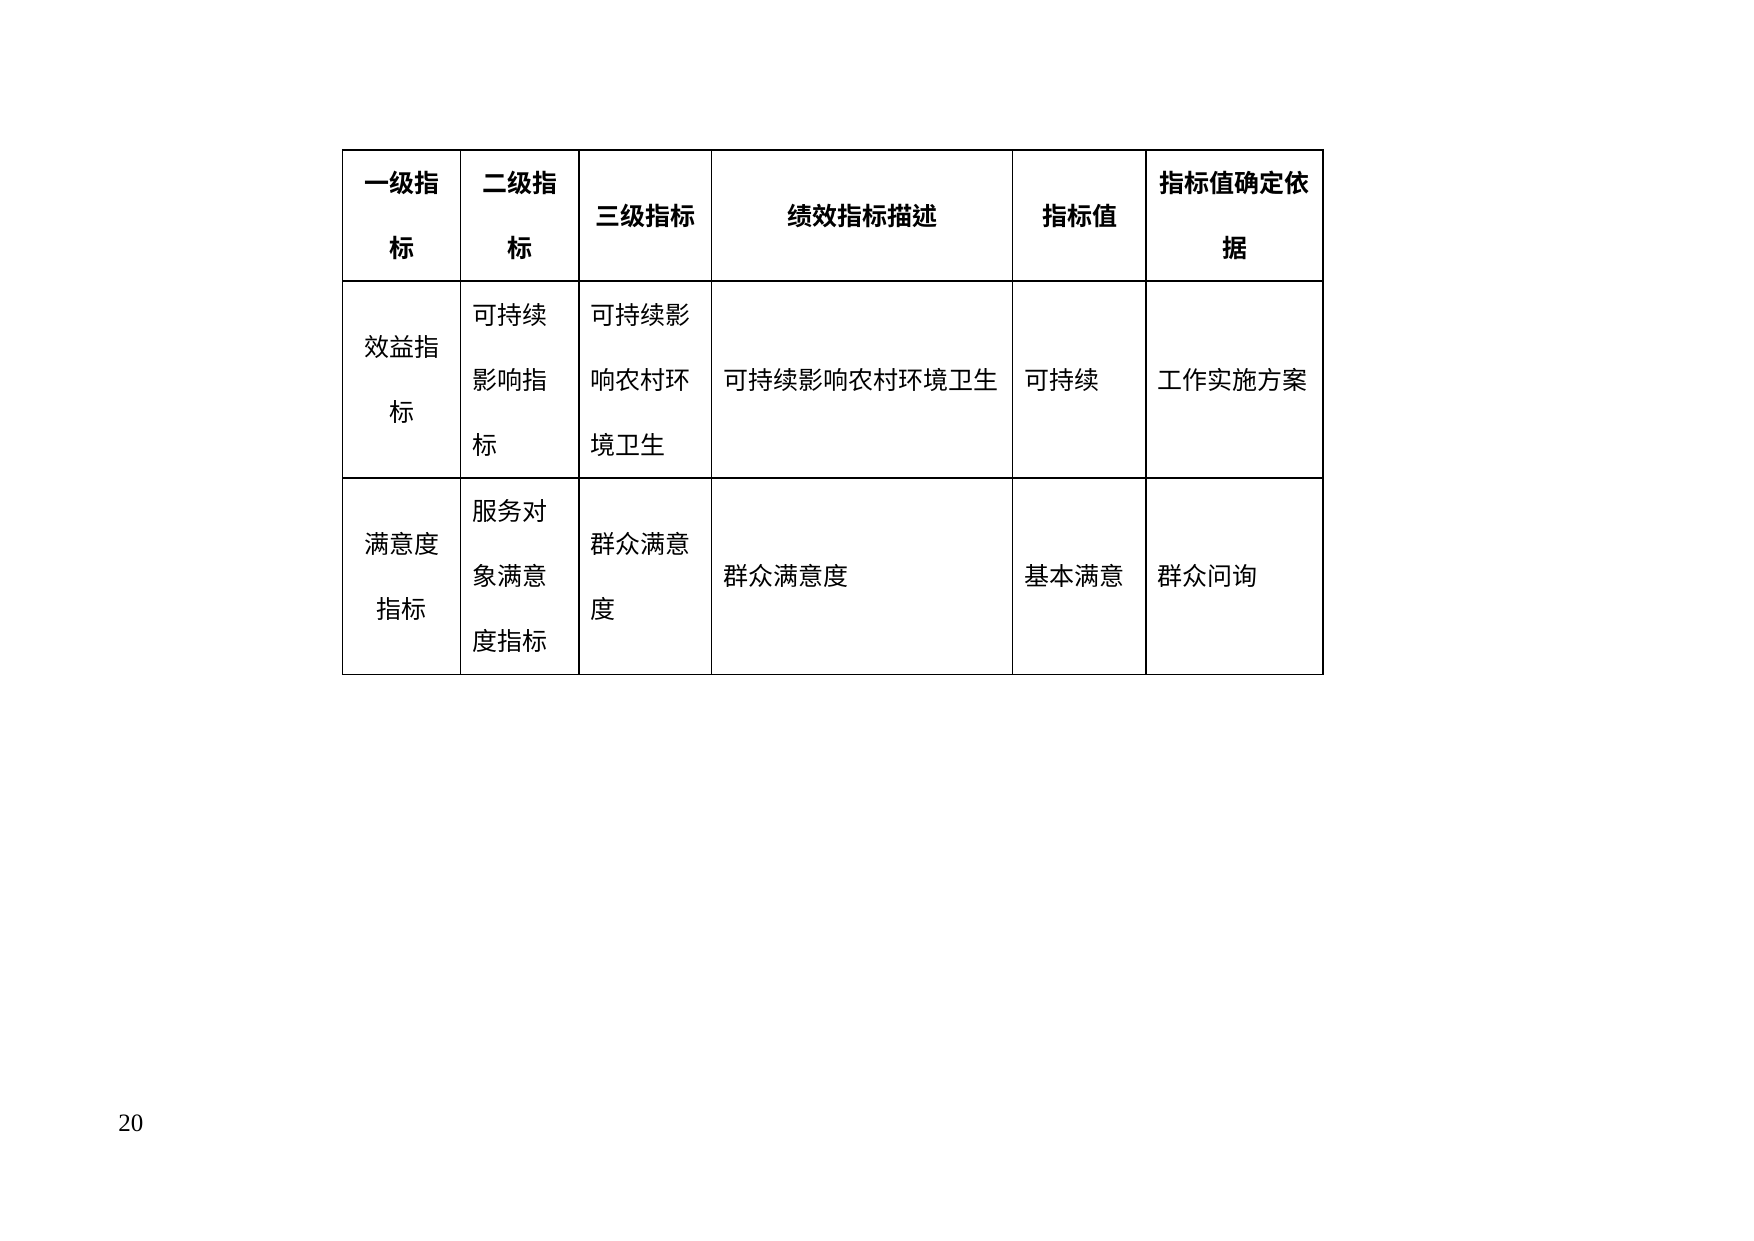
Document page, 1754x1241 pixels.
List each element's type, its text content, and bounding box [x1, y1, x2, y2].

table_cell 基本满意 [1013, 479, 1145, 673]
table_cell 群众满意度 [580, 479, 711, 673]
table_header 三级指标 [580, 151, 711, 280]
table_cell 可持续影响指标 [461, 282, 578, 477]
table_cell 可持续影响农村环境卫生 [712, 282, 1012, 477]
table_header 一级指标 [343, 151, 460, 280]
table_cell 效益指标 [343, 282, 460, 477]
table_cell 可持续影响农村环境卫生 [580, 282, 711, 477]
table_cell 服务对象满意度指标 [461, 479, 578, 673]
table_header 指标值 [1013, 151, 1145, 280]
table_header 二级指标 [461, 151, 578, 280]
table_cell 可持续 [1013, 282, 1145, 477]
table_cell 群众问询 [1147, 479, 1322, 673]
table_cell 群众满意度 [712, 479, 1012, 673]
table_cell 满意度指标 [343, 479, 460, 673]
table_header 指标值确定依据 [1147, 151, 1322, 280]
table_header 绩效指标描述 [712, 151, 1012, 280]
table_cell 工作实施方案 [1147, 282, 1322, 477]
